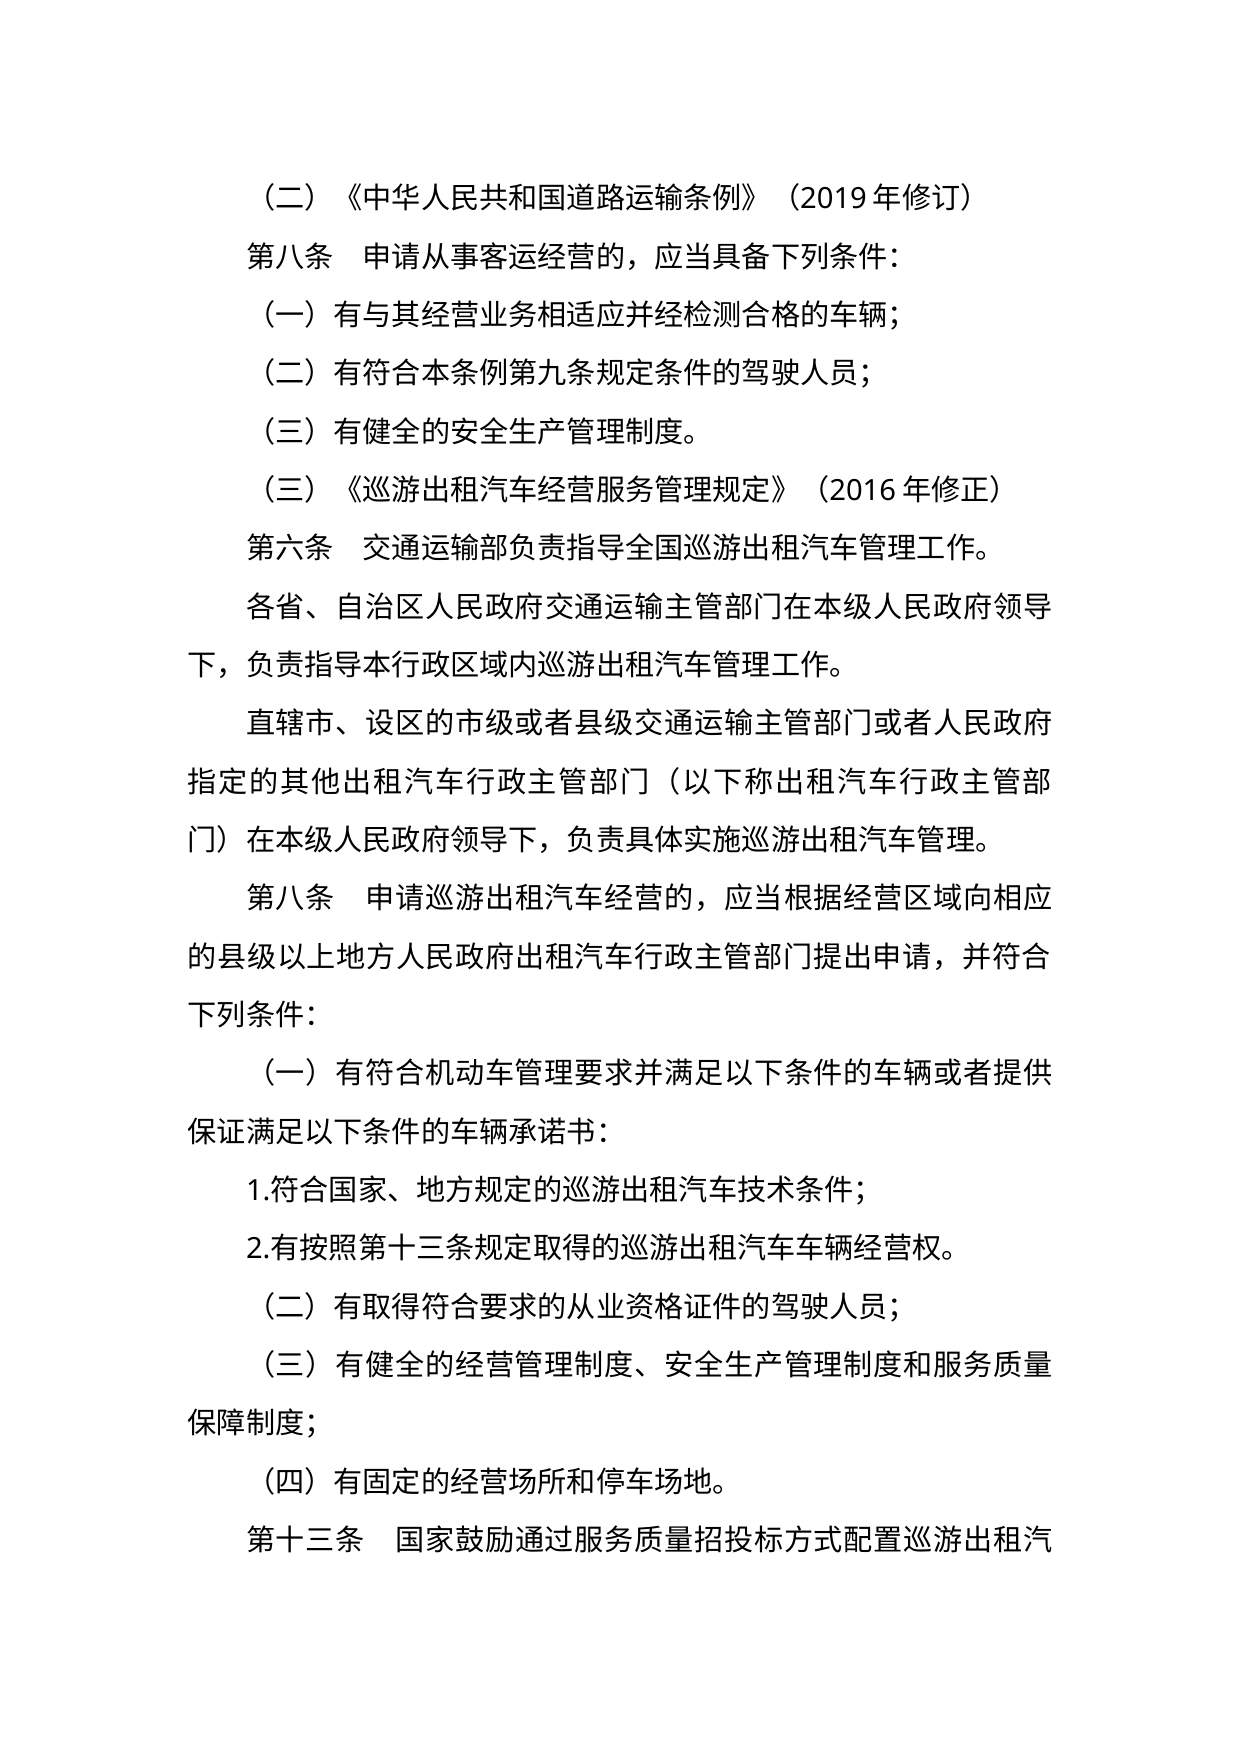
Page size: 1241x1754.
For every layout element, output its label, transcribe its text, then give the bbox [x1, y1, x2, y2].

text 直辖市、设区的市级或者县级交通运输主管部门或者人民政府指定的其他出租汽车行政主管部门（以下称出租汽车行政主管部门）在本级人民政府领导下，负责具体实施巡游出租汽车管理。 [187, 687, 1053, 862]
text （二）有取得符合要求的从业资格证件的驾驶人员； [187, 1270, 1053, 1329]
text 第八条 申请从事客运经营的，应当具备下列条件： [187, 220, 1053, 279]
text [187, 1504, 1053, 1562]
text （三）有健全的经营管理制度、安全生产管理制度和服务质量保障制度； [187, 1329, 1053, 1445]
text （二）有符合本条例第九条规定条件的驾驶人员； [187, 337, 1053, 395]
text （四）有固定的经营场所和停车场地。 [187, 1445, 1053, 1504]
text 2.有按照第十三条规定取得的巡游出租汽车车辆经营权。 [187, 1212, 1053, 1270]
text （一）有符合机动车管理要求并满足以下条件的车辆或者提供保证满足以下条件的车辆承诺书： [187, 1037, 1053, 1154]
text 第六条 交通运输部负责指导全国巡游出租汽车管理工作。 [187, 512, 1053, 570]
text （二）《中华人民共和国道路运输条例》（2019年修订） [187, 162, 1053, 220]
text 1.符合国家、地方规定的巡游出租汽车技术条件； [187, 1154, 1053, 1212]
text （三）有健全的安全生产管理制度。 [187, 395, 1053, 454]
text （一）有与其经营业务相适应并经检测合格的车辆； [187, 279, 1053, 337]
text （三）《巡游出租汽车经营服务管理规定》（2016年修正） [187, 454, 1053, 512]
text 各省、自治区人民政府交通运输主管部门在本级人民政府领导下，负责指导本行政区域内巡游出租汽车管理工作。 [187, 570, 1053, 687]
text 第八条 申请巡游出租汽车经营的，应当根据经营区域向相应的县级以上地方人民政府出租汽车行政主管部门提出申请，并符合下列条件： [187, 862, 1053, 1037]
